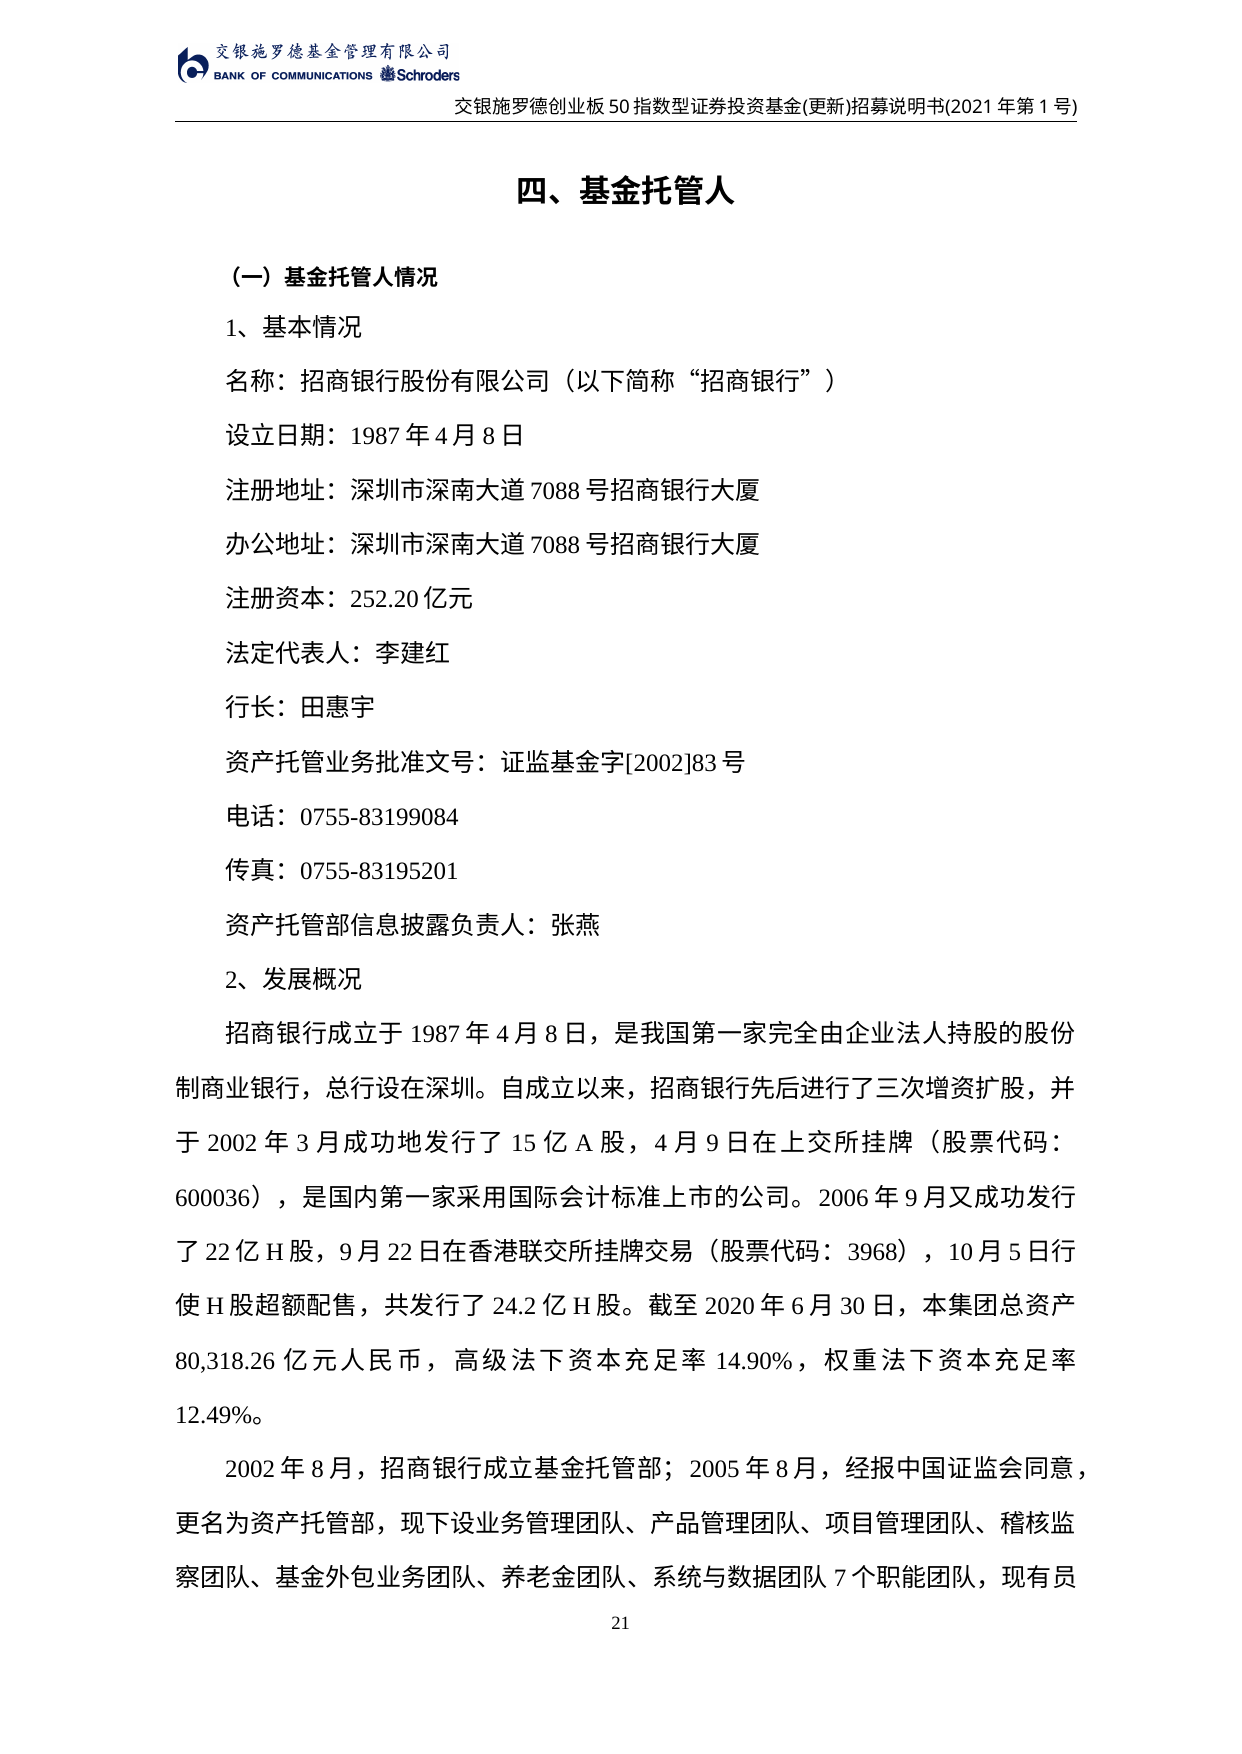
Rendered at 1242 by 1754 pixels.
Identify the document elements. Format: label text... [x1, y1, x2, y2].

text 1、基本情况 [175, 307, 1077, 343]
text 名称：招商银行股份有限公司（以下简称“招商银行”） [175, 361, 1077, 398]
text 传真：0755-83195201 [175, 851, 1077, 887]
text 办公地址：深圳市深南大道7088号招商银行大厦 [175, 524, 1077, 561]
subtitle 四、基金托管人 [175, 167, 1077, 212]
text 设立日期：1987年4月8日 [175, 416, 1077, 452]
text 资产托管业务批准文号：证监基金字[2002]83号 [175, 742, 1077, 778]
text 招商银行成立于1987年4月8日，是我国第一家完全由企业法人持股的股份制商业银行，总行设在深圳。自成立以来，招商银行先后进行了三次增资扩股，并于2002年3月成功地发行了15亿A股，4月9日在上交所挂牌（股票代码：600036），是国内第一家采用国际会计标准上市的公司。2006年9月又成功发行了22亿H股，9月22日在香港联交所挂牌交易（股票代码：3968），10月5日行使H股超额配售，共发行了24.2亿H股。截至2020年6月30日，本集团总资产80,318.26亿元人民币，高级法下资本充足率14.90%，权重法下资本充足率12.49%。 [175, 1014, 1077, 1431]
text 2、发展概况 [175, 959, 1077, 996]
picture [178, 43, 460, 83]
text （一）基金托管人情况 [175, 259, 1077, 291]
text 资产托管部信息披露负责人：张燕 [175, 905, 1077, 941]
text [175, 1449, 1077, 1594]
text 电话：0755-83199084 [175, 796, 1077, 833]
text 注册地址：深圳市深南大道7088号招商银行大厦 [175, 470, 1077, 506]
text 行长：田惠宇 [175, 688, 1077, 724]
text 法定代表人：李建红 [175, 633, 1077, 669]
text 注册资本：252.20亿元 [175, 579, 1077, 615]
